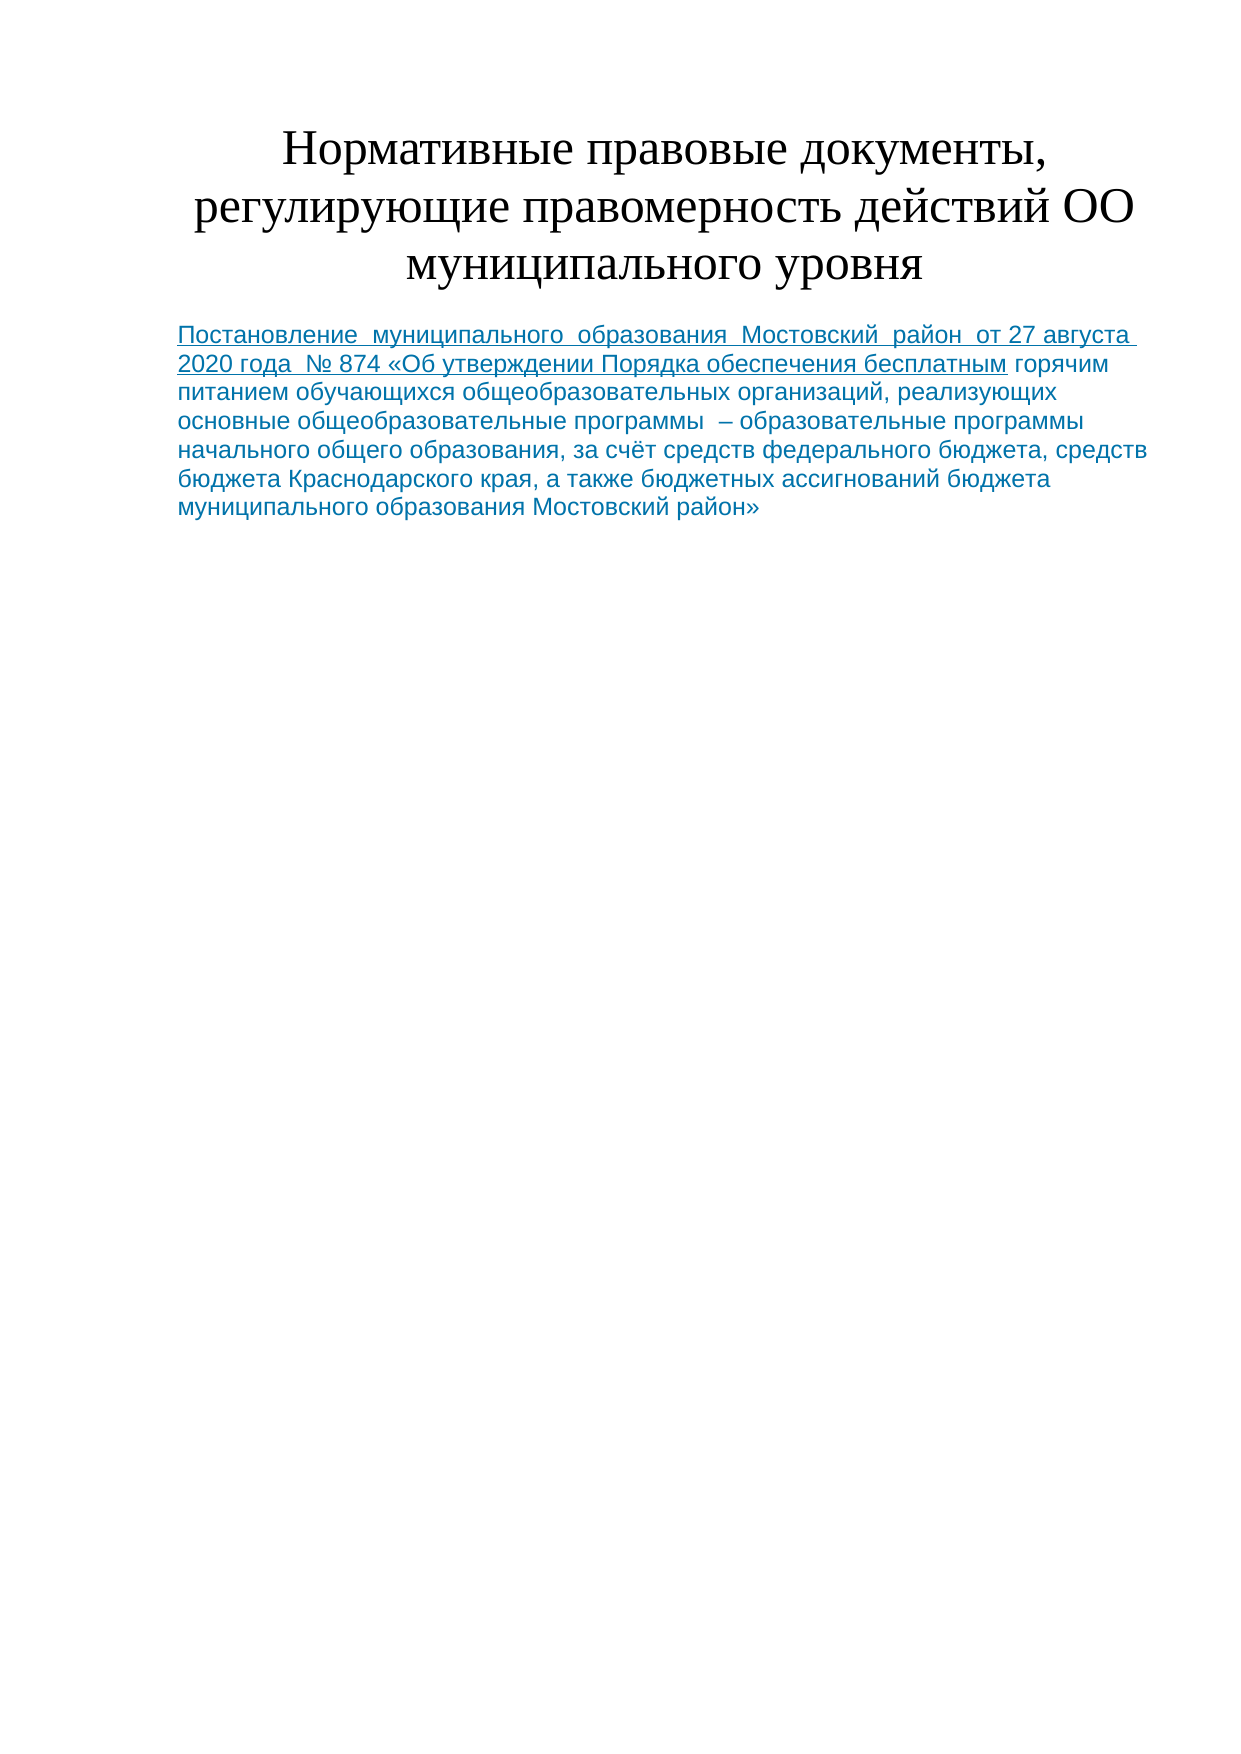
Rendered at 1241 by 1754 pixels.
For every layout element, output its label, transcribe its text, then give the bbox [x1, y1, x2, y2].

text Постановление муниципального образования Мостовский район от 27 августа 2020 года № 874 «Об утверждении Порядка обеспечения бесплатным горячим питанием обучающихся общеобразовательных организаций, реализующих основные общеобразовательные программы – образовательные программы начального общего образования, за счёт средств федерального бюджета, средств бюджета Краснодарского края, а также бюджетных ассигнований бюджета муниципального образования Мостовский район» [177, 320, 1152, 521]
text Нормативные правовые документы, регулирующие правомерность действий ОО муниципального уровня [177, 118, 1152, 291]
